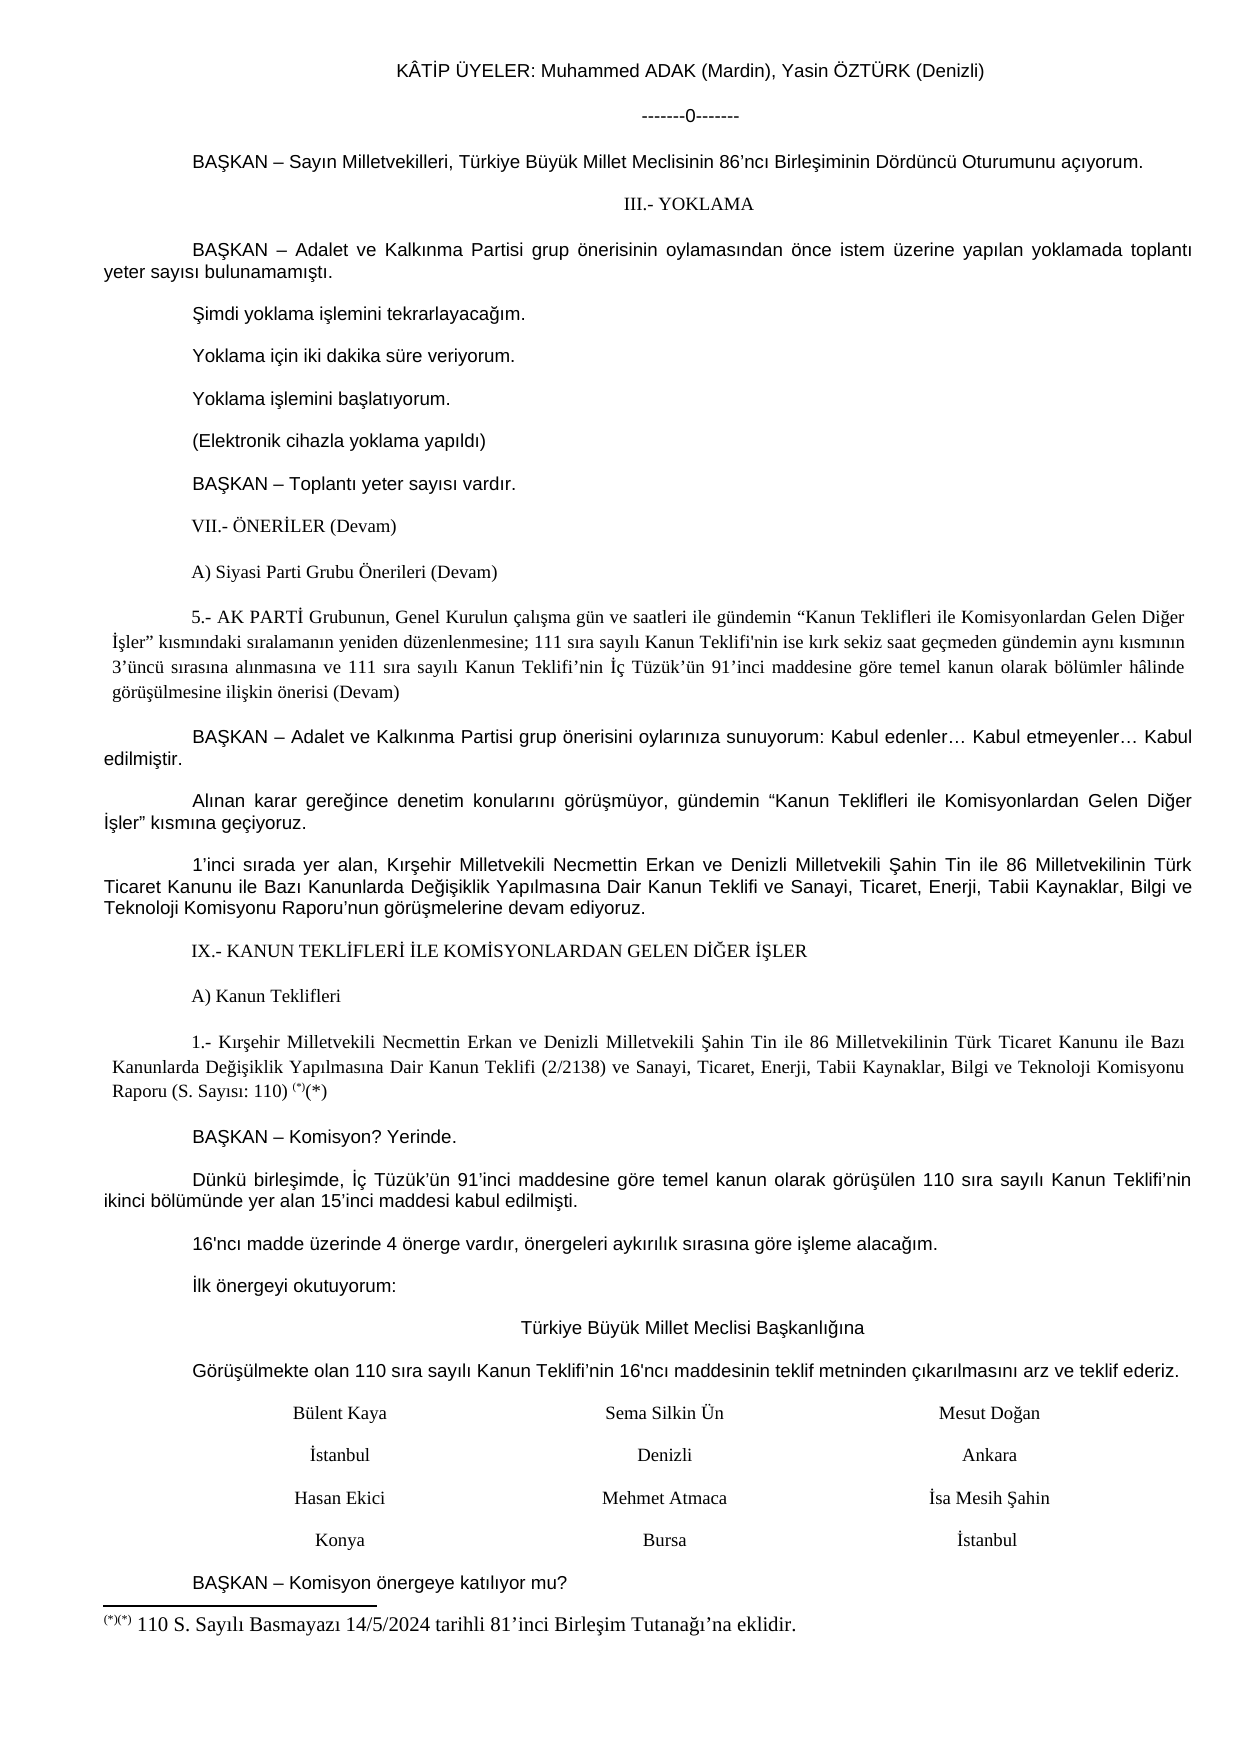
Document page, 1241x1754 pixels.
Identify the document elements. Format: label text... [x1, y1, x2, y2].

text Konya Bursa İstanbul [103, 1529, 1193, 1551]
text Bülent Kaya Sema Silkin Ün Mesut Doğan [103, 1402, 1193, 1423]
text BAŞKAN – Toplantı yeter sayısı vardır. [103, 472, 1193, 494]
text İlk önergeyi okutuyorum: [103, 1275, 1193, 1296]
text A) Kanun Teklifleri [112, 985, 1187, 1007]
text İstanbul Denizli Ankara [103, 1444, 1193, 1466]
text III.- YOKLAMA [112, 193, 1187, 215]
text Yoklama için iki dakika süre veriyorum. [103, 345, 1193, 367]
text BAŞKAN – Komisyon? Yerinde. [103, 1126, 1193, 1148]
text BAŞKAN – Komisyon önergeye katılıyor mu? [103, 1572, 1193, 1593]
text Şimdi yoklama işlemini tekrarlayacağım. [103, 303, 1193, 324]
text Hasan Ekici Mehmet Atmaca İsa Mesih Şahin [103, 1487, 1193, 1508]
text 5.- AK PARTİ Grubunun, Genel Kurulun çalışma gün ve saatleri ile gündemin “Kanun Teklifleri ile Komisyonlardan Gelen Diğer İşler” kısmındaki sıralamanın yeniden düzenlenmesine; 111 sıra sayılı Kanun Teklifi'nin ise kırk sekiz saat geçmeden gündemin aynı kısmının 3’üncü sırasına alınmasına ve 111 sıra sayılı Kanun Teklifi’nin İç Tüzük’ün 91’inci maddesine göre temel kanun olarak bölümler hâlinde görüşülmesine ilişkin önerisi (Devam) [112, 606, 1187, 702]
text BAŞKAN – Adalet ve Kalkınma Partisi grup önerisini oylarınıza sunuyorum: Kabul edenler… Kabul etmeyenler… Kabul edilmiştir. [103, 726, 1193, 769]
text Türkiye Büyük Millet Meclisi Başkanlığına [103, 1317, 1193, 1339]
text BAŞKAN – Sayın Milletvekilleri, Türkiye Büyük Millet Meclisinin 86’ncı Birleşiminin Dördüncü Oturumunu açıyorum. [103, 151, 1193, 172]
text -------0------- [108, 105, 1189, 127]
text IX.- KANUN TEKLİFLERİ İLE KOMİSYONLARDAN GELEN DİĞER İŞLER [112, 939, 1187, 961]
text 1’inci sırada yer alan, Kırşehir Milletvekili Necmettin Erkan ve Denizli Milletvekili Şahin Tin ile 86 Milletvekilinin Türk Ticaret Kanunu ile Bazı Kanunlarda Değişiklik Yapılmasına Dair Kanun Teklifi ve Sanayi, Ticaret, Enerji, Tabii Kaynaklar, Bilgi ve Teknoloji Komisyonu Raporu’nun görüşmelerine devam ediyoruz. [103, 854, 1193, 919]
text 1.- Kırşehir Milletvekili Necmettin Erkan ve Denizli Milletvekili Şahin Tin ile 86 Milletvekilinin Türk Ticaret Kanunu ile Bazı Kanunlarda Değişiklik Yapılmasına Dair Kanun Teklifi (2/2138) ve Sanayi, Ticaret, Enerji, Tabii Kaynaklar, Bilgi ve Teknoloji Komisyonu Raporu (S. Sayısı: 110) (*) [112, 1031, 1187, 1102]
text Yoklama işlemini başlatıyorum. [103, 388, 1193, 409]
text (Elektronik cihazla yoklama yapıldı) [103, 430, 1193, 452]
text BAŞKAN – Adalet ve Kalkınma Partisi grup önerisinin oylamasından önce istem üzerine yapılan yoklamada toplantı yeter sayısı bulunamamıştı. [103, 239, 1193, 282]
text 16'ncı madde üzerinde 4 önerge vardır, önergeleri aykırılık sırasına göre işleme alacağım. [103, 1232, 1193, 1254]
text Dünkü birleşimde, İç Tüzük’ün 91’inci maddesine göre temel kanun olarak görüşülen 110 sıra sayılı Kanun Teklifi’nin ikinci bölümünde yer alan 15’inci maddesi kabul edilmişti. [103, 1168, 1193, 1212]
text A) Siyasi Parti Grubu Önerileri (Devam) [112, 561, 1187, 582]
text KÂTİP ÜYELER: Muhammed ADAK (Mardin), Yasin ÖZTÜRK (Denizli) [108, 60, 1189, 81]
text VII.- ÖNERİLER (Devam) [112, 515, 1187, 536]
text Alınan karar gereğince denetim konularını görüşmüyor, gündemin “Kanun Teklifleri ile Komisyonlardan Gelen Diğer İşler” kısmına geçiyoruz. [103, 790, 1193, 833]
text Görüşülmekte olan 110 sıra sayılı Kanun Teklifi’nin 16'ncı maddesinin teklif metninden çıkarılmasını arz ve teklif ederiz. [103, 1359, 1193, 1381]
